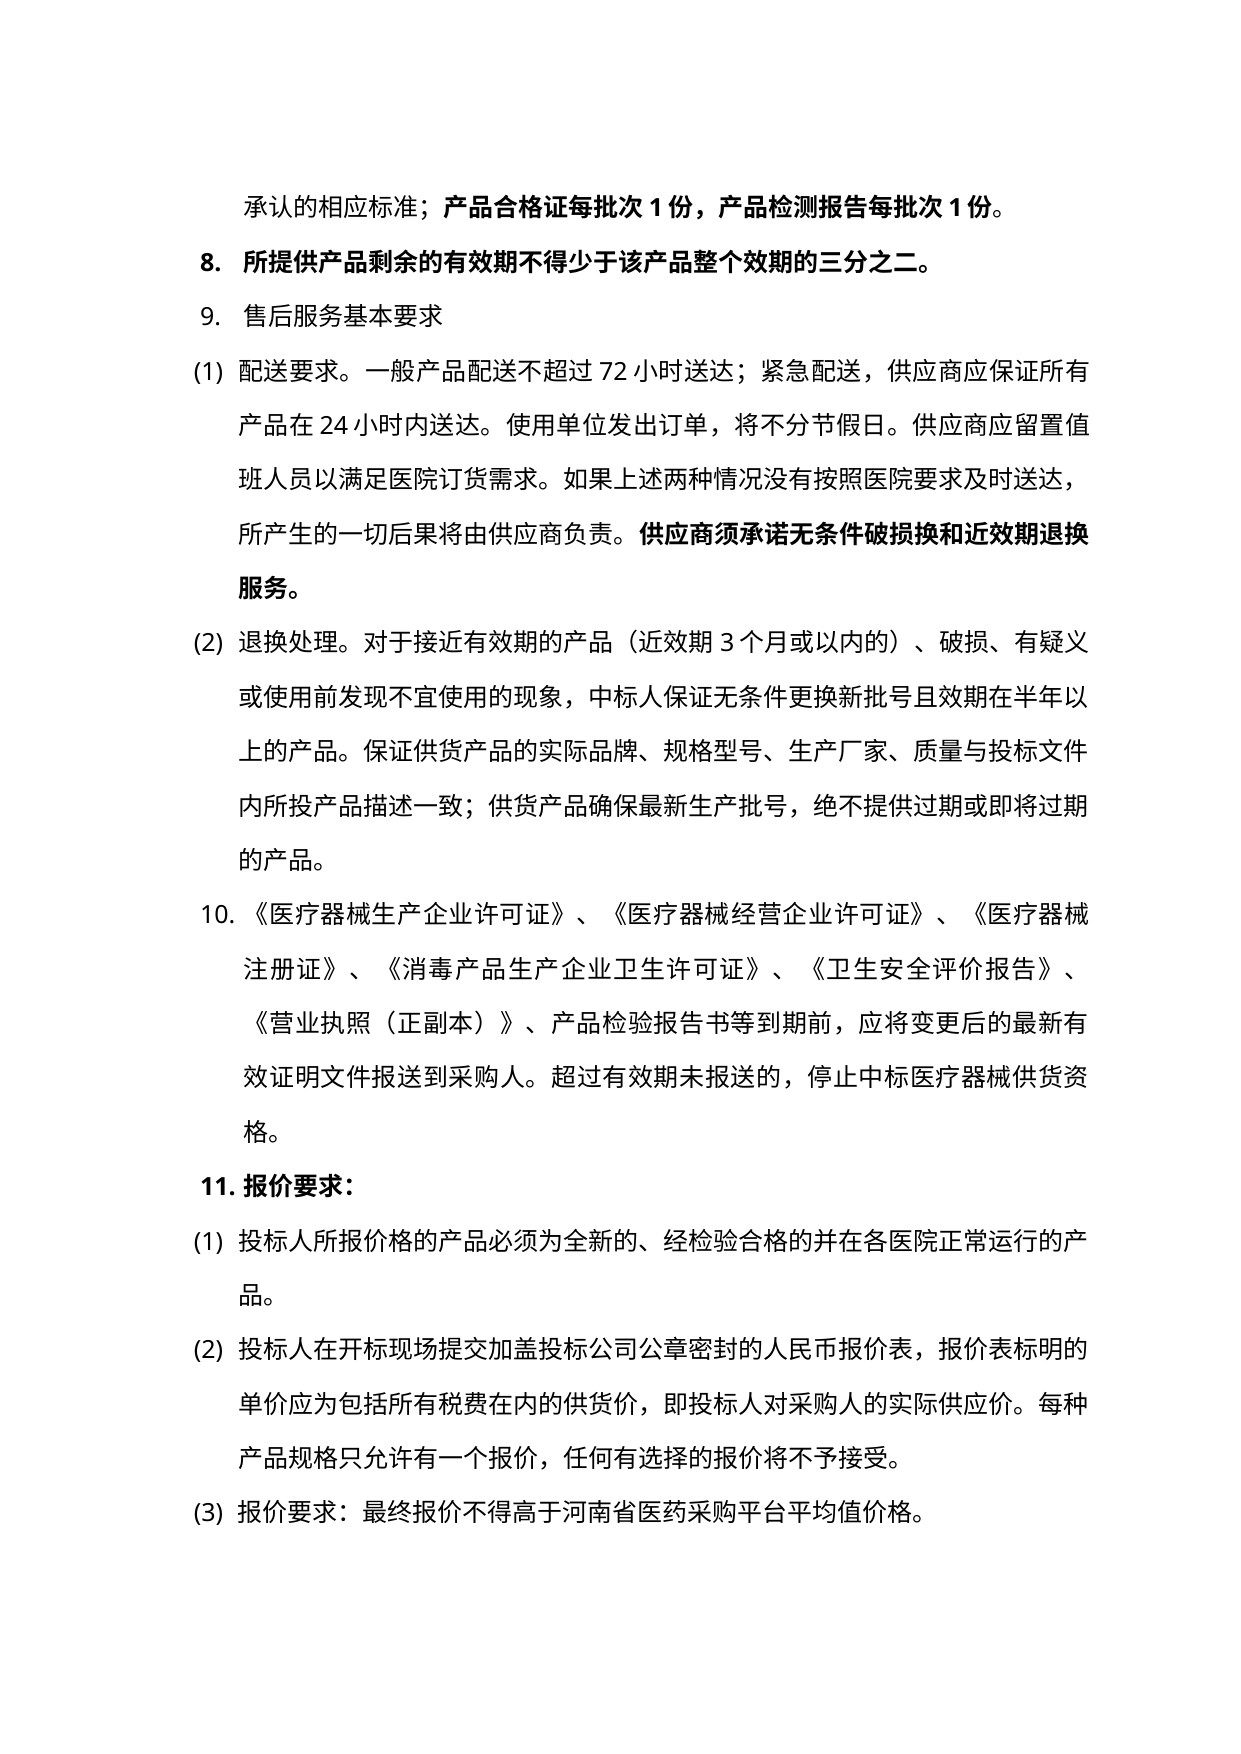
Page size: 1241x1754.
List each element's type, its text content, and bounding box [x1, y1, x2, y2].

list 退换处理。对于接近有效期的产品（近效期3个月或以内的）、破损、有疑义或使用前发现不宜使用的现象，中标人保证无条件更换新批号且效期在半年以上的产品。保证供货产品的实际品牌、规格型号、生产厂家、质量与投标文件内所投产品描述一致；供货产品确保最新生产批号，绝不提供过期或即将过期的产品。 [194, 623, 1090, 877]
list 报价要求： [200, 1167, 1090, 1203]
list 所提供产品剩余的有效期不得少于该产品整个效期的三分之二。 [200, 242, 1090, 278]
list 售后服务基本要求 [200, 297, 1090, 333]
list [200, 188, 1090, 224]
list 报价要求：最终报价不得高于河南省医药采购平台平均值价格。 [194, 1493, 1090, 1529]
list 《医疗器械生产企业许可证》、《医疗器械经营企业许可证》、《医疗器械注册证》、《消毒产品生产企业卫生许可证》、《卫生安全评价报告》、《营业执照（正副本）》、产品检验报告书等到期前，应将变更后的最新有效证明文件报送到采购人。超过有效期未报送的，停止中标医疗器械供货资格。 [200, 895, 1090, 1148]
list 配送要求。一般产品配送不超过72小时送达；紧急配送，供应商应保证所有产品在24小时内送达。使用单位发出订单，将不分节假日。供应商应留置值班人员以满足医院订货需求。如果上述两种情况没有按照医院要求及时送达，所产生的一切后果将由供应商负责。供应商须承诺无条件破损换和近效期退换服务。 [194, 351, 1090, 605]
list 投标人所报价格的产品必须为全新的、经检验合格的并在各医院正常运行的产品。 [194, 1221, 1090, 1312]
list 投标人在开标现场提交加盖投标公司公章密封的人民币报价表，报价表标明的单价应为包括所有税费在内的供货价，即投标人对采购人的实际供应价。每种产品规格只允许有一个报价，任何有选择的报价将不予接受。 [194, 1330, 1090, 1475]
